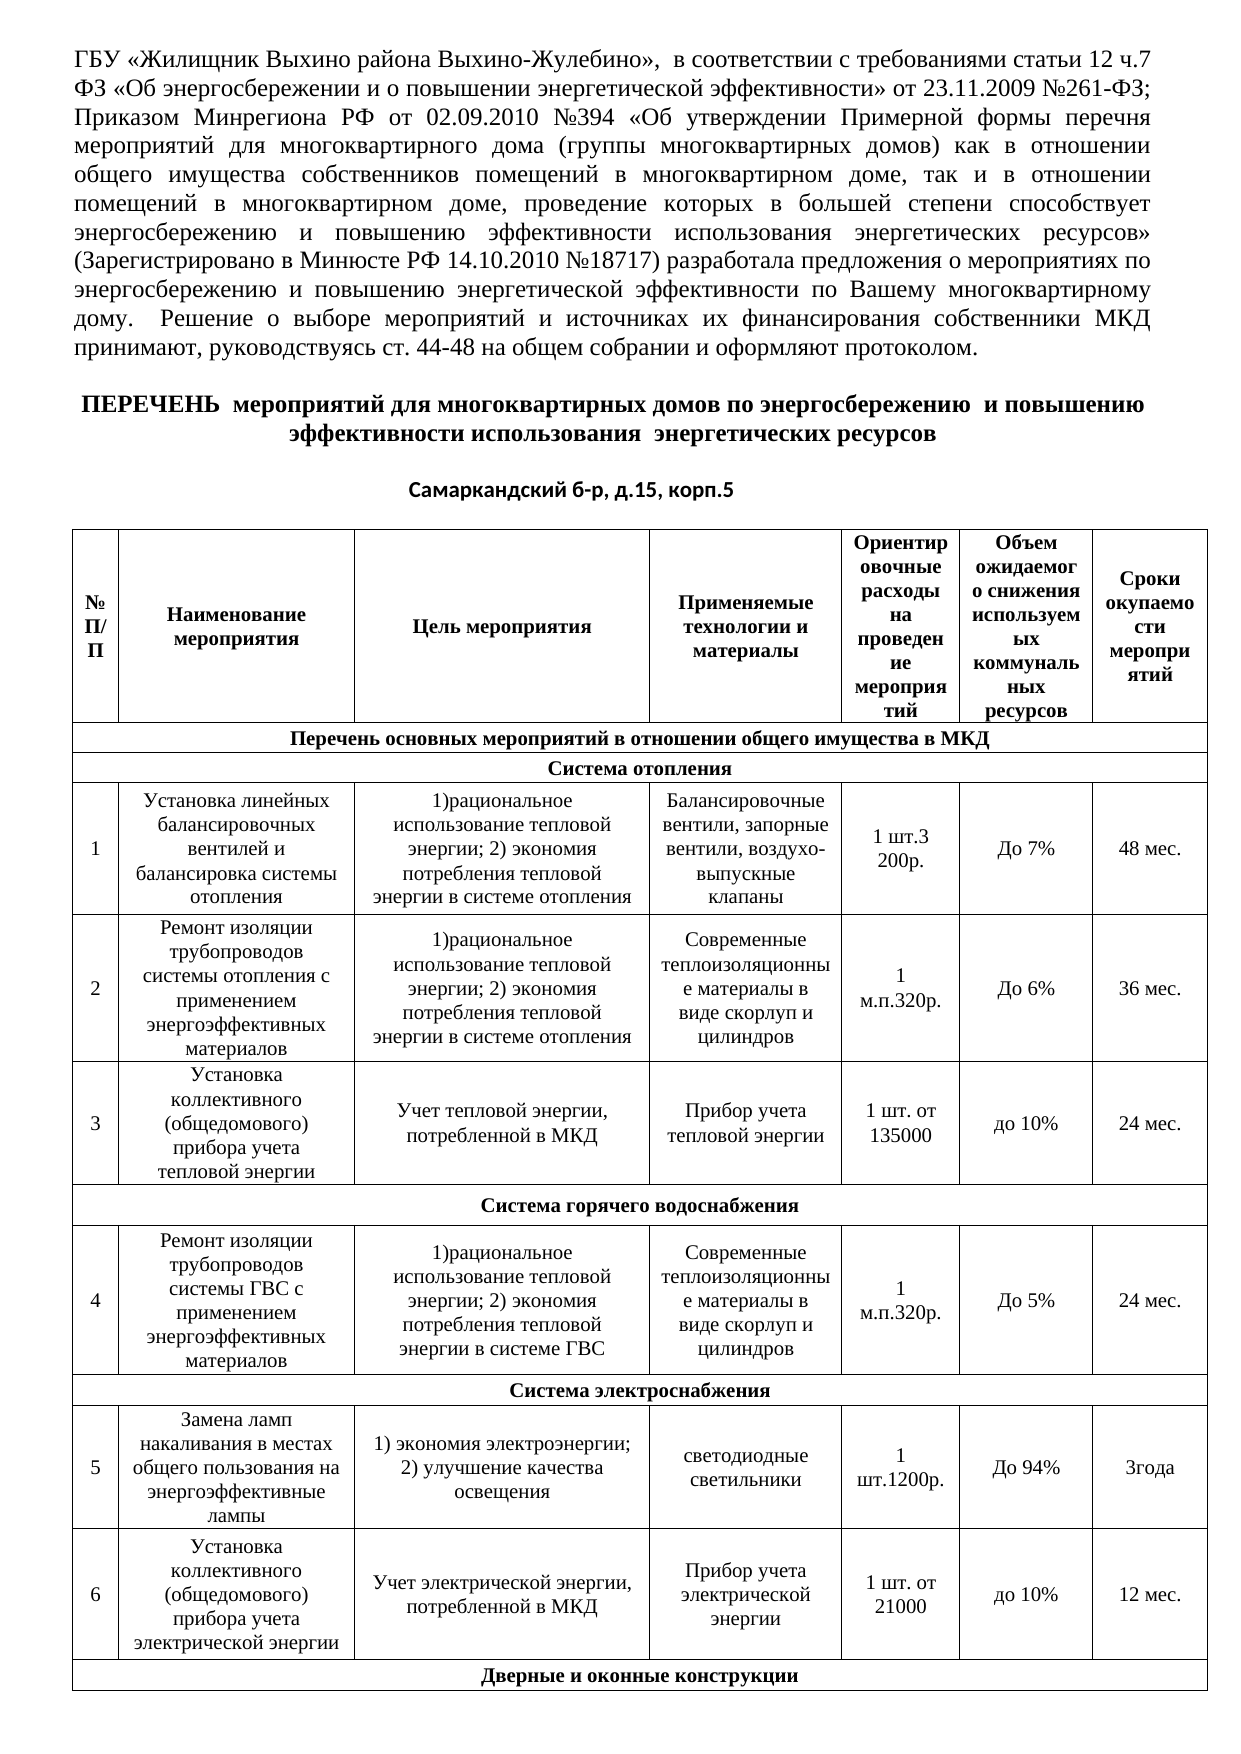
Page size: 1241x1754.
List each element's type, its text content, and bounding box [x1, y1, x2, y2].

table_cell 48 мес. [1093, 783, 1207, 913]
table_cell 1 м.п.320р. [842, 915, 959, 1061]
table_cell 24 мес. [1093, 1062, 1207, 1183]
text ПЕРЕЧЕНЬ мероприятий для многоквартирных домов по энергосбережению и повышению эффективности использования энергетических ресурсов [74, 389, 1152, 447]
table_cell 1 [73, 783, 118, 913]
table_cell 1 шт.1200р. [842, 1406, 959, 1528]
table_cell Современные теплоизоляционные материалы в виде скорлуп и цилиндров [650, 1226, 841, 1374]
table_cell светодиодные светильники [650, 1406, 841, 1528]
table_cell Система отопления [73, 753, 1207, 782]
table_cell 1 м.п.320р. [842, 1226, 959, 1374]
table_cell 6 [73, 1529, 118, 1659]
table_cell Дверные и оконные конструкции [73, 1660, 1207, 1690]
table_cell Прибор учета электрической энергии [650, 1529, 841, 1659]
table_header Наименование мероприятия [119, 530, 354, 722]
table_cell 1)рациональное использование тепловой энергии; 2) экономия потребления тепловой энергии в системе ГВС [355, 1226, 649, 1374]
table_cell Система горячего водоснабжения [73, 1185, 1207, 1225]
table_cell 36 мес. [1093, 915, 1207, 1061]
table_header Сроки окупаемости мероприятий [1093, 530, 1207, 722]
table_cell Ремонт изоляции трубопроводов системы отопления с применением энергоэффективных материалов [119, 915, 354, 1061]
table_cell Прибор учета тепловой энергии [650, 1062, 841, 1183]
table_cell 3 [73, 1062, 118, 1183]
table_cell До 94% [960, 1406, 1092, 1528]
text ГБУ «Жилищник Выхино района Выхино-Жулебино», в соответствии с требованиями статьи 12 ч.7 ФЗ «Об энергосбережении и о повышении энергетической эффективности» от 23.11.2009 №261-ФЗ; Приказом Минрегиона РФ от 02.09.2010 №394 «Об утверждении Примерной формы перечня мероприятий для многоквартирного дома (группы многоквартирных домов) как в отношении общего имущества собственников помещений в многоквартирном доме, так и в отношении помещений в многоквартирном доме, проведение которых в большей степени способствует энергосбережению и повышению эффективности использования энергетических ресурсов» (Зарегистрировано в Минюсте РФ 14.10.2010 №18717) разработала предложения о мероприятиях по энергосбережению и повышению энергетической эффективности по Вашему многоквартирному дому. Решение о выборе мероприятий и источниках их финансирования собственники МКД принимают, руководствуясь ст. 44-48 на общем собрании и оформляют протоколом. [74, 44, 1152, 361]
table_cell 24 мес. [1093, 1226, 1207, 1374]
table_header Применяемые технологии и материалы [650, 530, 841, 722]
table_cell Учет тепловой энергии, потребленной в МКД [355, 1062, 649, 1183]
table_cell 1 шт. от 135000 [842, 1062, 959, 1183]
table_cell Система электроснабжения [73, 1375, 1207, 1405]
table_cell 5 [73, 1406, 118, 1528]
table_cell Замена ламп накаливания в местах общего пользования на энергоэффективные лампы [119, 1406, 354, 1528]
table_header Ориентировочные расходы на проведение мероприятий [842, 530, 959, 722]
table_cell До 7% [960, 783, 1092, 913]
table_cell Установка линейных балансировочных вентилей и балансировка системы отопления [119, 783, 354, 913]
table_cell Установка коллективного (общедомового) прибора учета электрической энергии [119, 1529, 354, 1659]
table_header № П/П [73, 530, 118, 722]
table_cell 1)рациональное использование тепловой энергии; 2) экономия потребления тепловой энергии в системе отопления [355, 783, 649, 913]
table_cell До 6% [960, 915, 1092, 1061]
table_cell 1 шт.3 200р. [842, 783, 959, 913]
table_cell до 10% [960, 1062, 1092, 1183]
table_header Объем ожидаемого снижения используемых коммунальных ресурсов [960, 530, 1092, 722]
table_cell Установка коллективного (общедомового) прибора учета тепловой энергии [119, 1062, 354, 1183]
table_cell До 5% [960, 1226, 1092, 1374]
table_cell 1) экономия электроэнергии; 2) улучшение качества освещения [355, 1406, 649, 1528]
table_cell 2 [73, 915, 118, 1061]
table_cell Перечень основных мероприятий в отношении общего имущества в МКД [73, 723, 1207, 752]
table_cell Учет электрической энергии, потребленной в МКД [355, 1529, 649, 1659]
table_cell 4 [73, 1226, 118, 1374]
table_cell Балансировочные вентили, запорные вентили, воздухо-выпускные клапаны [650, 783, 841, 913]
table_cell Современные теплоизоляционные материалы в виде скорлуп и цилиндров [650, 915, 841, 1061]
table_header Цель мероприятия [355, 530, 649, 722]
table_cell 3года [1093, 1406, 1207, 1528]
table_cell до 10% [960, 1529, 1092, 1659]
table_cell Ремонт изоляции трубопроводов системы ГВС с применением энергоэффективных материалов [119, 1226, 354, 1374]
table_cell 1)рациональное использование тепловой энергии; 2) экономия потребления тепловой энергии в системе отопления [355, 915, 649, 1061]
table_cell 1 шт. от 21000 [842, 1529, 959, 1659]
table_cell 12 мес. [1093, 1529, 1207, 1659]
text Самаркандский б-р, д.15, корп.5 [74, 476, 1152, 504]
